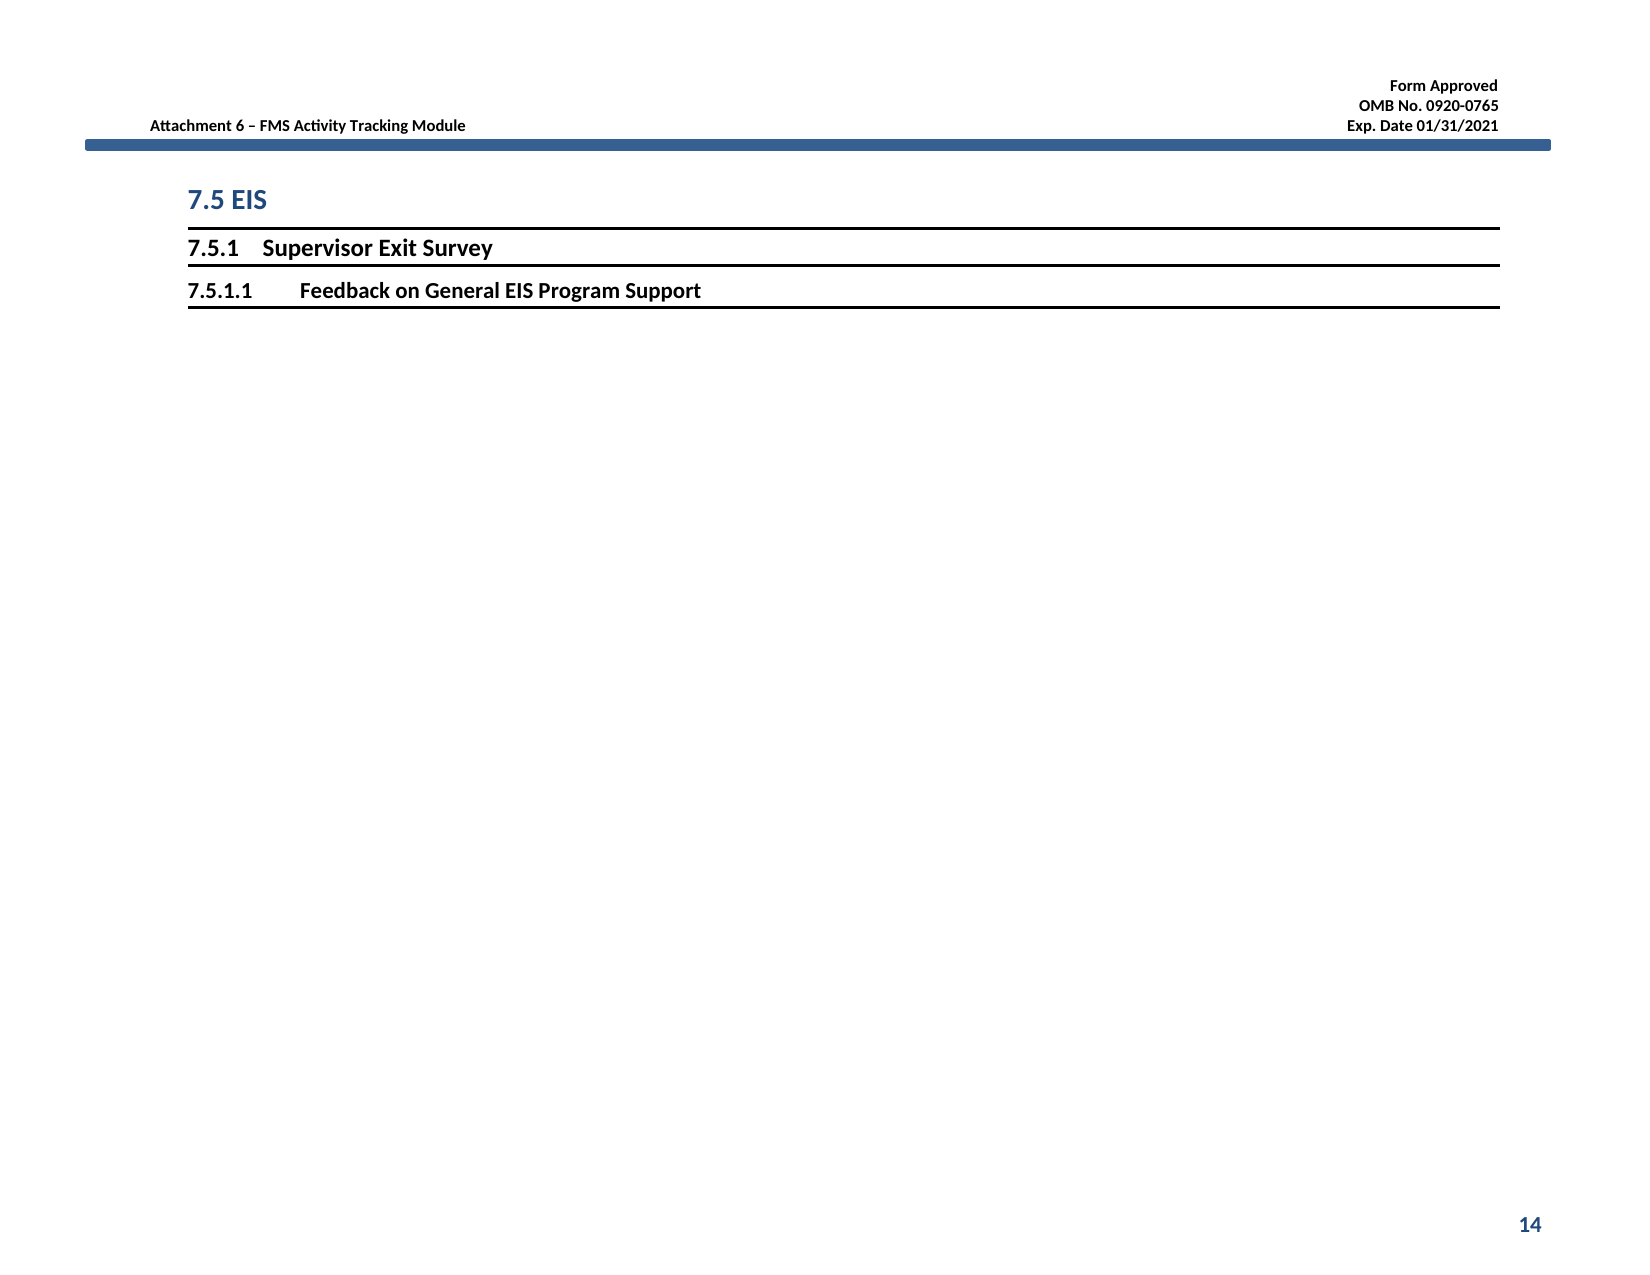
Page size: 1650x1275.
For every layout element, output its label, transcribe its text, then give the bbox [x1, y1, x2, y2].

subtitle EIS [187, 181, 1500, 217]
subtitle Feedback on General EIS Program Support [187, 276, 1500, 309]
subtitle Supervisor Exit Survey [187, 228, 1500, 267]
